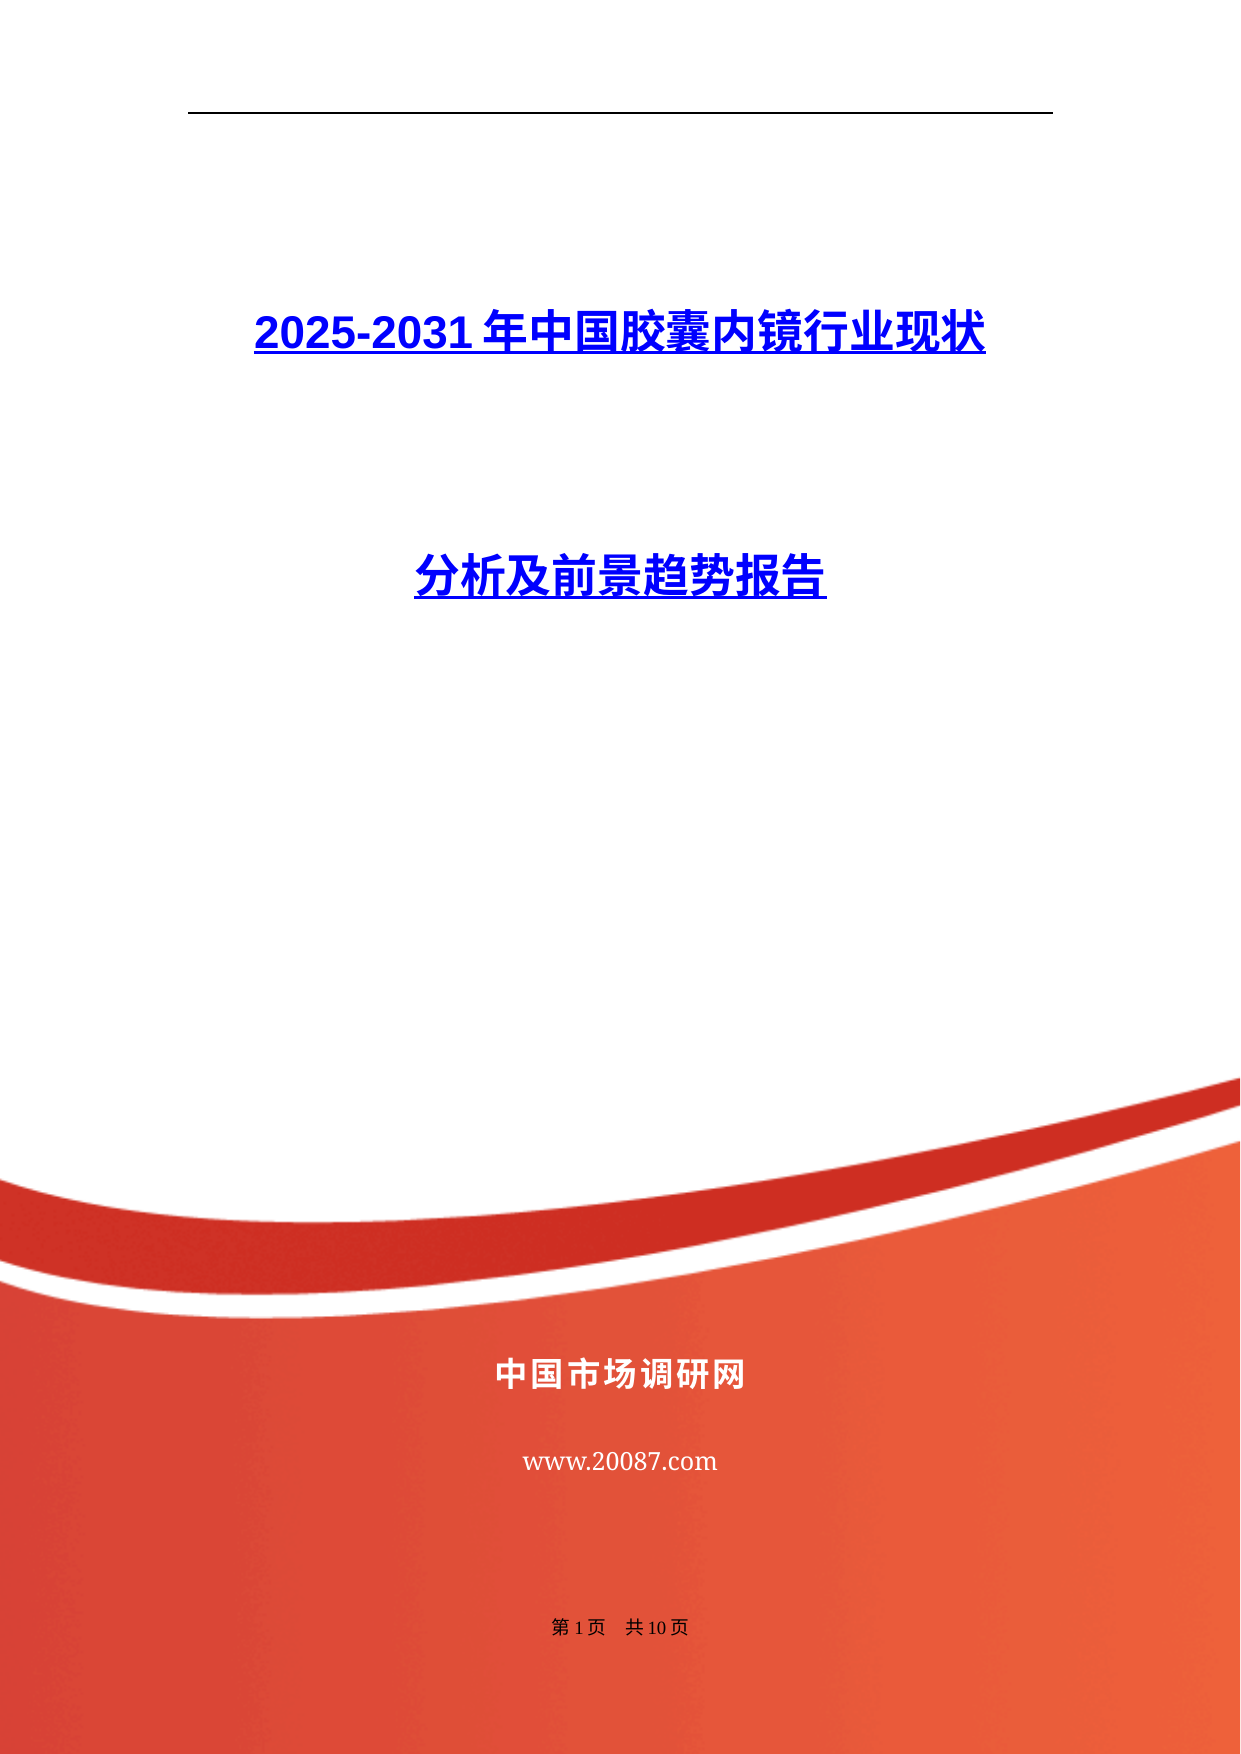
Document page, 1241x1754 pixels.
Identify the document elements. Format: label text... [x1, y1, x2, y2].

subtitle 中国市场调研网 [187, 1339, 1053, 1404]
text www.20087.com [187, 1428, 1053, 1493]
picture [0, 1006, 1241, 1754]
table_header 2025-2031年中国胶囊内镜行业现状分析及前景趋势报告 [188, 207, 1053, 773]
